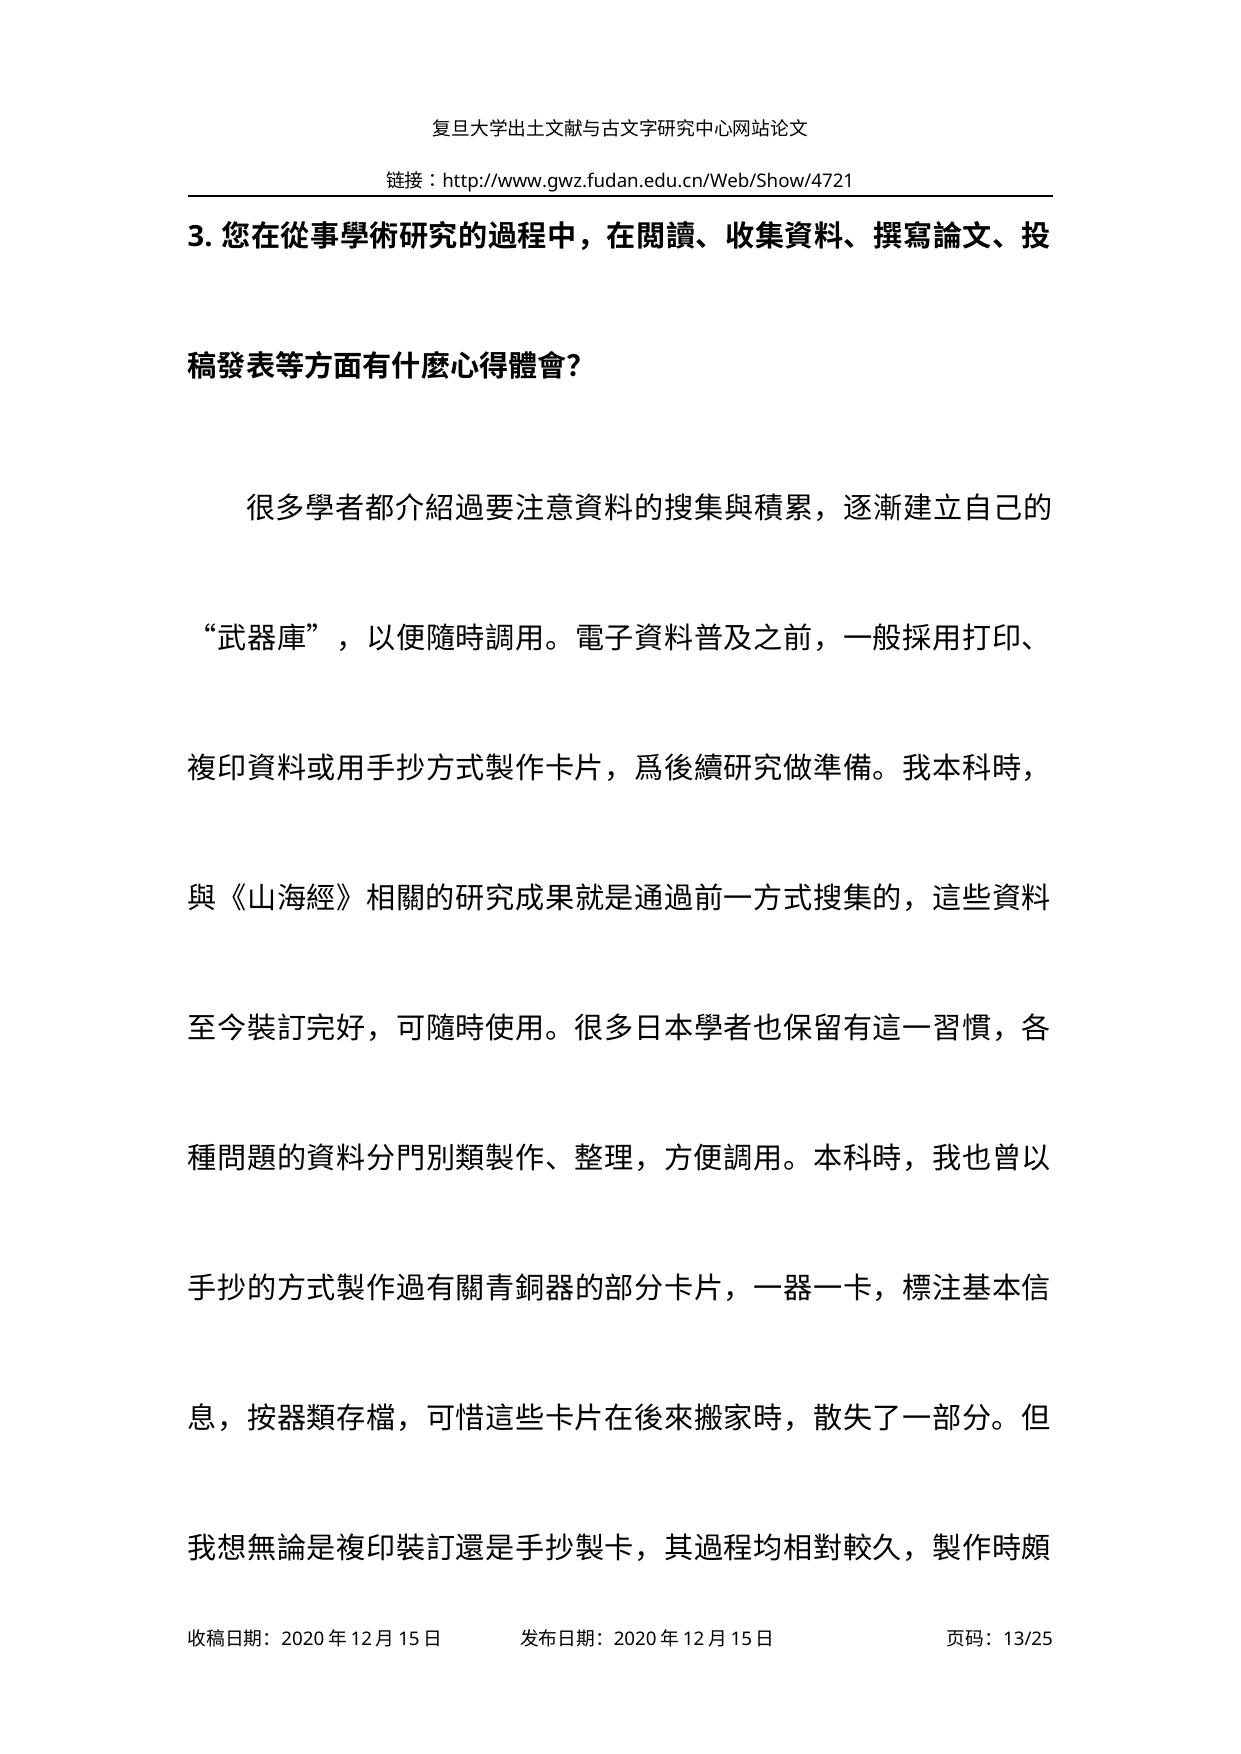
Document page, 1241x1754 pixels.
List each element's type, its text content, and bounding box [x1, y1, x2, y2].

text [187, 473, 1053, 1578]
subtitle 3. 您在從事學術研究的過程中，在閲讀、收集資料、撰寫論文、投稿發表等方面有什麼心得體會？ [187, 202, 1053, 397]
